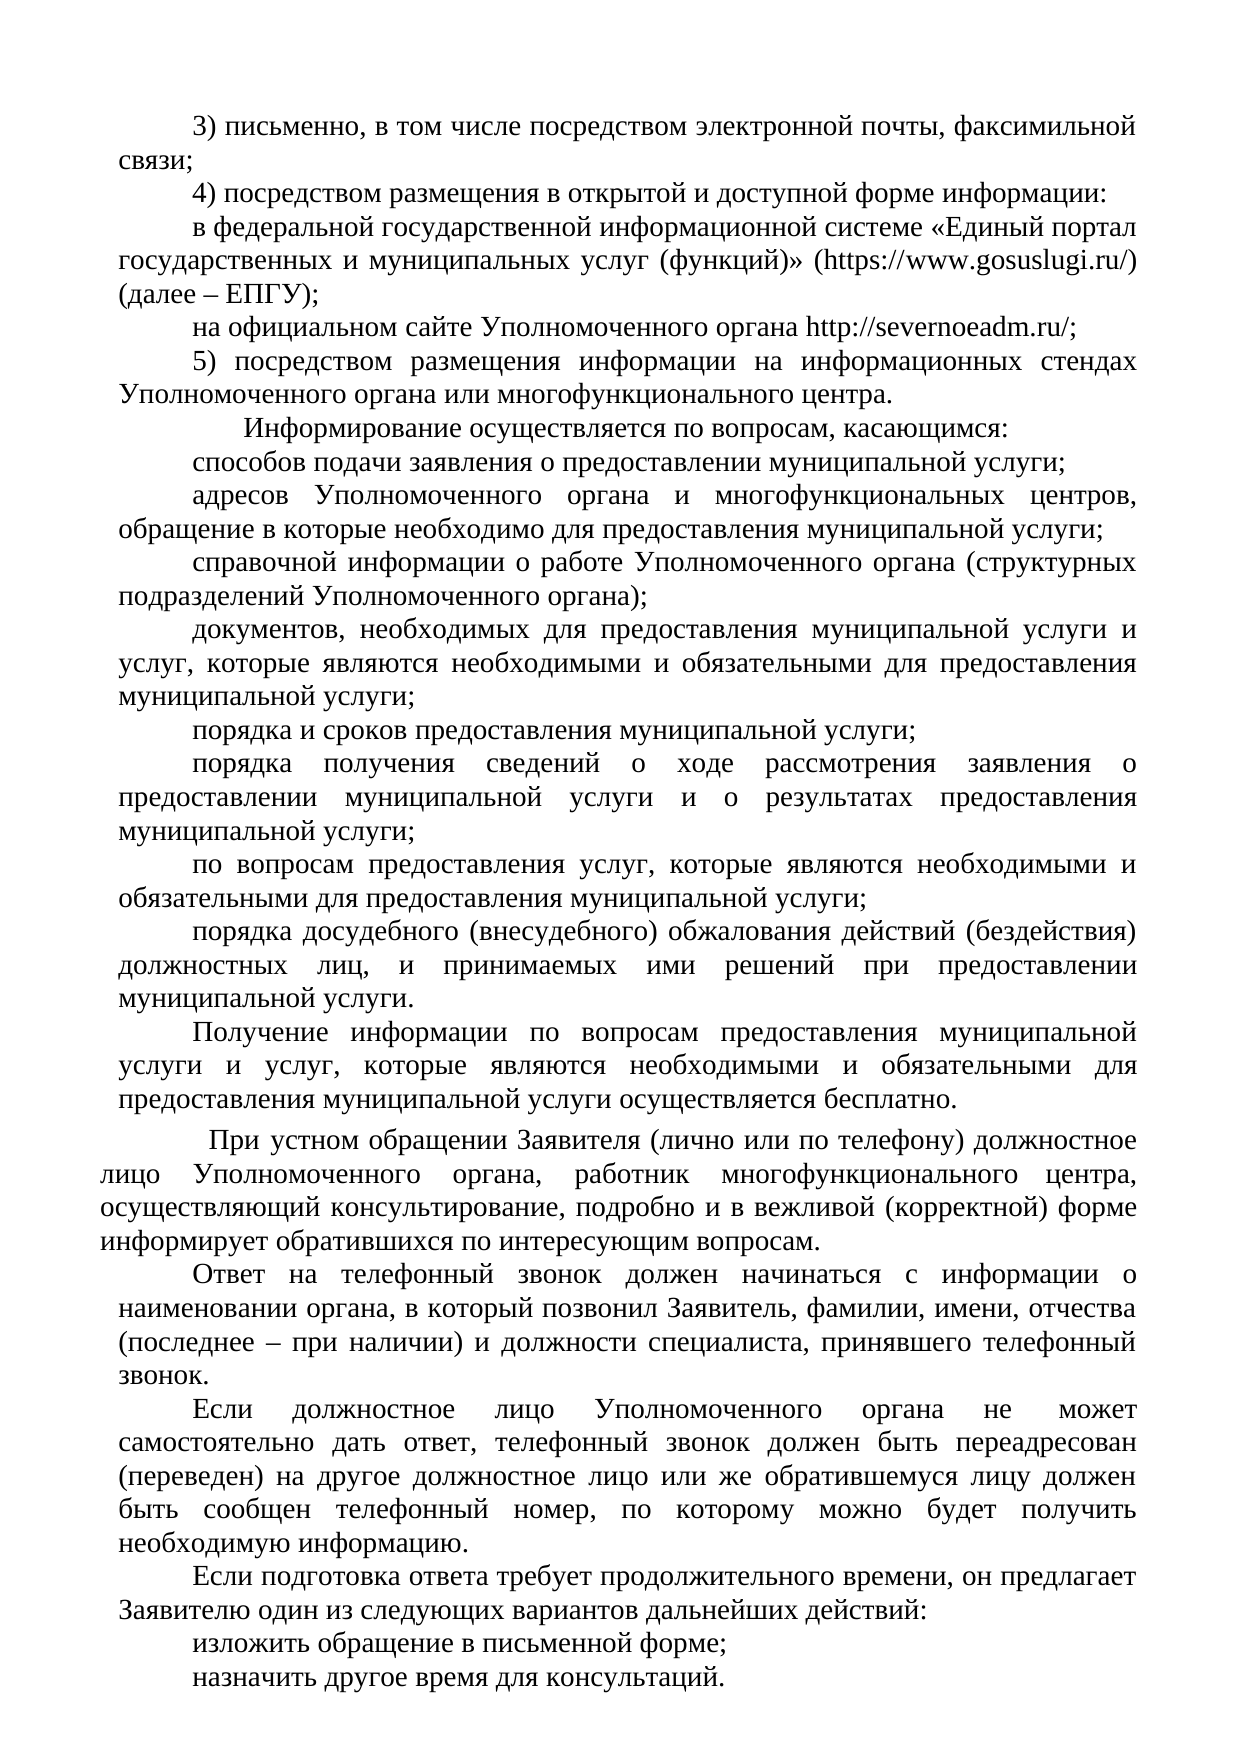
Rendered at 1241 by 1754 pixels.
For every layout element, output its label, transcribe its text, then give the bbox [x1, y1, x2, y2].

text порядка получения сведений о ходе рассмотрения заявления о предоставлении муниципальной услуги и о результатах предоставления муниципальной услуги; [118, 746, 1137, 846]
list письменно, в том числе посредством электронной почты, факсимильной связи; [118, 108, 1137, 175]
text в федеральной государственной информационной системе «Единый портал государственных и муниципальных услуг (функций)» (https://www.gosuslugi.ru/) (далее – ЕПГУ); [118, 209, 1137, 309]
text на официальном сайте Уполномоченного органа http://severnoeadm.ru/; [118, 309, 1137, 343]
text документов, необходимых для предоставления муниципальной услуги и услуг, которые являются необходимыми и обязательными для предоставления муниципальной услуги; [118, 611, 1137, 712]
text Если подготовка ответа требует продолжительного времени, он предлагает Заявителю один из следующих вариантов дальнейших действий: [118, 1558, 1137, 1626]
text способов подачи заявления о предоставлении муниципальной услуги; [118, 444, 1137, 477]
text по вопросам предоставления услуг, которые являются необходимыми и обязательными для предоставления муниципальной услуги; [118, 846, 1137, 913]
text порядка досудебного (внесудебного) обжалования действий (бездействия) должностных лиц, и принимаемых ими решений при предоставлении муниципальной услуги. [118, 913, 1137, 1014]
text Получение информации по вопросам предоставления муниципальной услуги и услуг, которые являются необходимыми и обязательными для предоставления муниципальной услуги осуществляется бесплатно. [118, 1014, 1137, 1114]
text изложить обращение в письменной форме; назначить другое время для консультаций. [192, 1626, 727, 1693]
list посредством размещения в открытой и доступной форме информации: [192, 175, 1192, 209]
list Информирование осуществляется по вопросам, касающимся: [192, 410, 1192, 444]
list посредством размещения информации на информационных стендах Уполномоченного органа или многофункционального центра. [118, 343, 1137, 410]
text Если должностное лицо Уполномоченного органа не может самостоятельно дать ответ, телефонный звонок должен быть переадресован (переведен) на другое должностное лицо или же обратившемуся лицу должен быть сообщен телефонный номер, по которому можно будет получить необходимую информацию. [118, 1391, 1137, 1558]
text порядка и сроков предоставления муниципальной услуги; [118, 712, 1137, 746]
text Ответ на телефонный звонок должен начинаться с информации о наименовании органа, в который позвонил Заявитель, фамилии, имени, отчества (последнее – при наличии) и должности специалиста, принявшего телефонный звонок. [118, 1257, 1137, 1391]
text адресов Уполномоченного органа и многофункциональных центров, обращение в которые необходимо для предоставления муниципальной услуги; [118, 477, 1137, 544]
text При устном обращении Заявителя (лично или по телефону) должностное лицо Уполномоченного органа, работник многофункционального центра, осуществляющий консультирование, подробно и в вежливой (корректной) форме информирует обратившихся по интересующим вопросам. [100, 1122, 1137, 1257]
text справочной информации о работе Уполномоченного органа (структурных подразделений Уполномоченного органа); [118, 544, 1137, 611]
